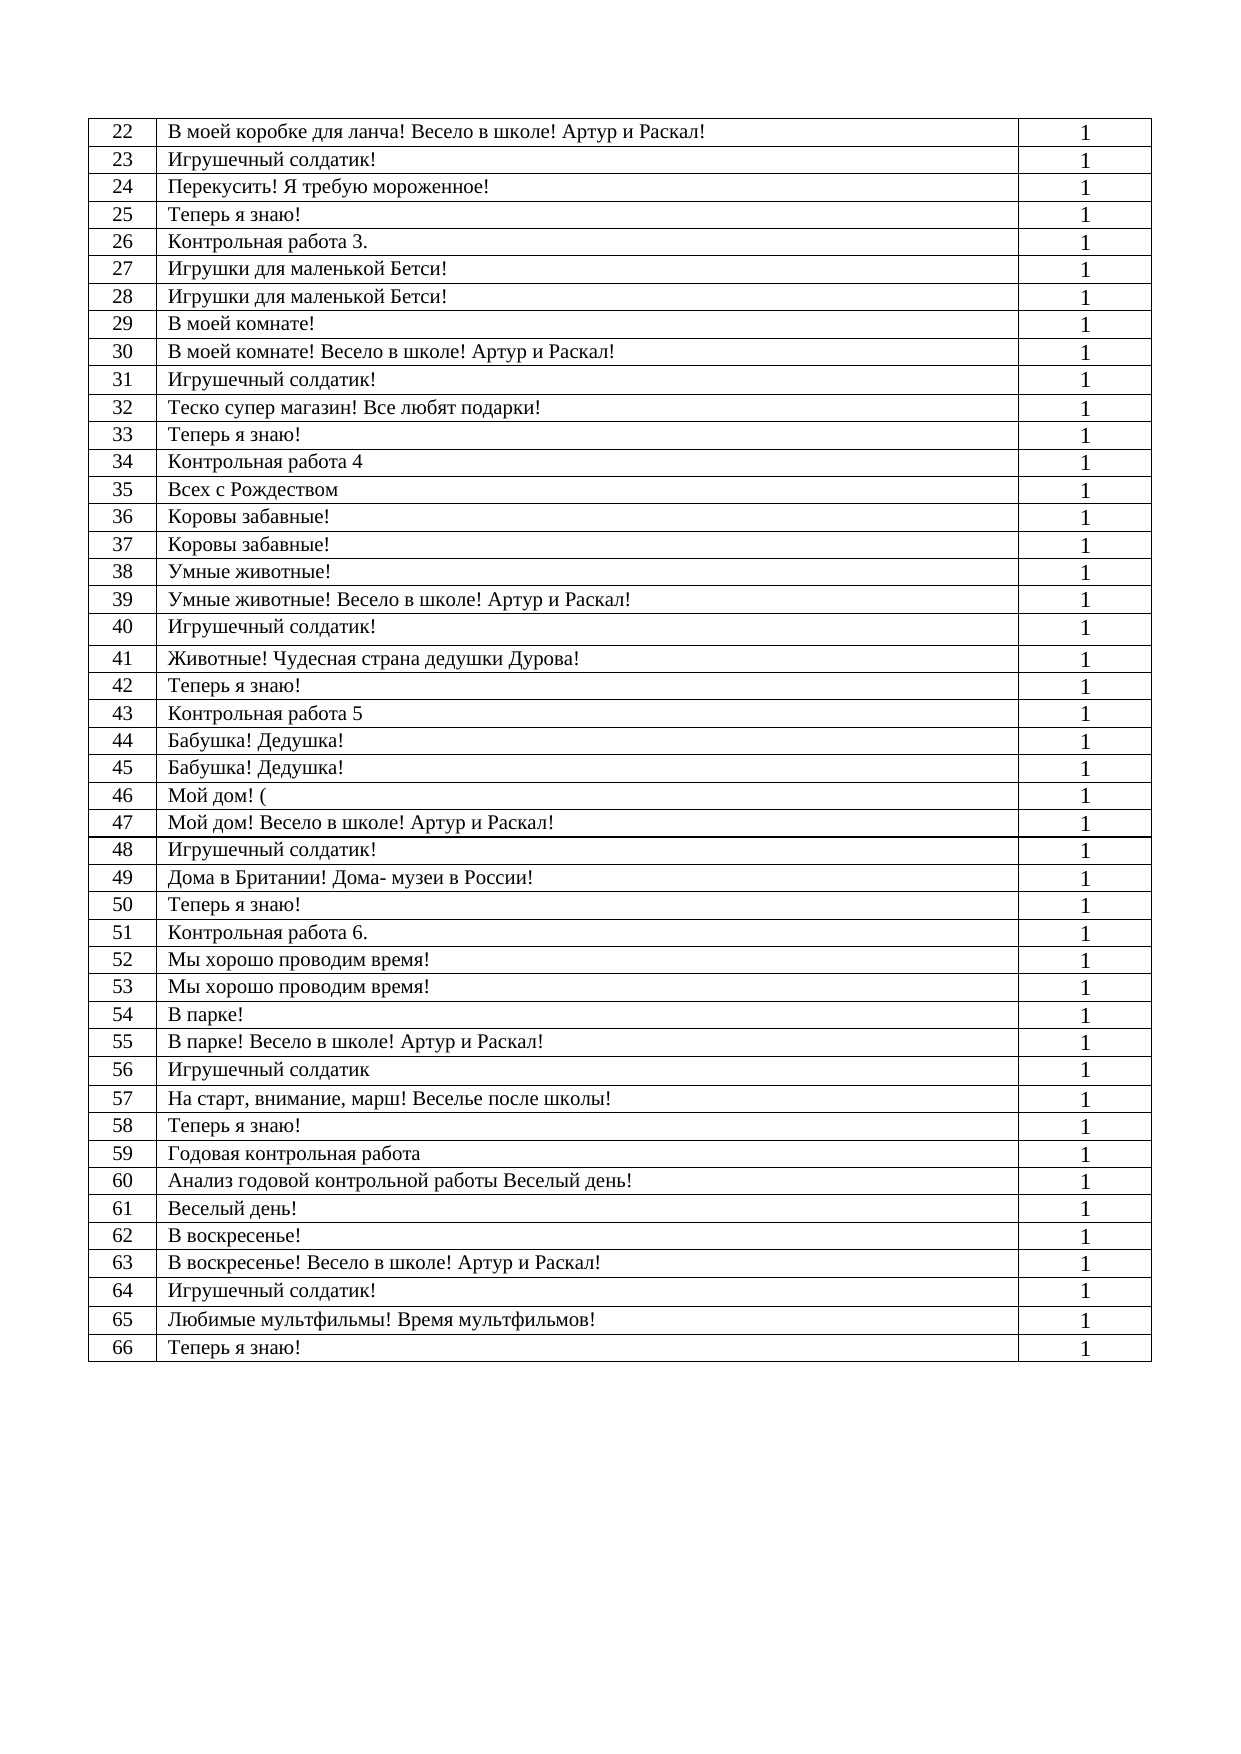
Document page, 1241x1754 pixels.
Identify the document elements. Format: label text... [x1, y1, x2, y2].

table_cell 33 [89, 422, 156, 448]
table_cell 55 [89, 1029, 156, 1056]
table_cell Бабушка! Дедушка! [157, 755, 1018, 782]
table_cell Контрольная работа 4 [157, 450, 1018, 476]
table_cell 27 [89, 256, 156, 283]
table_cell 37 [89, 532, 156, 558]
table_cell 41 [89, 646, 156, 672]
table_cell Контрольная работа 5 [157, 700, 1018, 727]
table_cell Теперь я знаю! [157, 1113, 1018, 1139]
table_cell 1 [1019, 838, 1151, 864]
table_cell 52 [89, 947, 156, 973]
table_cell Теско супер магазин! Все любят подарки! [157, 395, 1018, 421]
table_cell 1 [1019, 147, 1151, 173]
table_cell 36 [89, 504, 156, 531]
table_cell 1 [1019, 920, 1151, 946]
table_cell 51 [89, 920, 156, 946]
table_cell 53 [89, 974, 156, 1001]
table_cell 1 [1019, 974, 1151, 1001]
table_cell 1 [1019, 1250, 1151, 1277]
table_cell Теперь я знаю! [157, 892, 1018, 918]
table_cell 39 [89, 586, 156, 613]
table_cell 1 [1019, 256, 1151, 283]
table_cell 1 [1019, 810, 1151, 836]
table_cell 50 [89, 892, 156, 918]
table_cell Игрушечный солдатик! [157, 366, 1018, 394]
table_cell Теперь я знаю! [157, 1335, 1018, 1361]
table_cell 1 [1019, 450, 1151, 476]
table_cell 1 [1019, 1195, 1151, 1222]
table_cell 61 [89, 1195, 156, 1222]
table_cell 26 [89, 229, 156, 255]
table_cell Анализ годовой контрольной работы Веселый день! [157, 1168, 1018, 1194]
table_cell Игрушечный солдатик [157, 1057, 1018, 1085]
table_cell 1 [1019, 366, 1151, 394]
table_cell В моей коробке для ланча! Весело в школе! Артур и Раскал! [157, 119, 1018, 146]
table_cell Перекусить! Я требую мороженное! [157, 174, 1018, 201]
table_cell 1 [1019, 395, 1151, 421]
table_cell Умные животные! [157, 559, 1018, 585]
table_cell 66 [89, 1335, 156, 1361]
table_cell Умные животные! Весело в школе! Артур и Раскал! [157, 586, 1018, 613]
table_cell Мой дом! Весело в школе! Артур и Раскал! [157, 810, 1018, 836]
table_cell В парке! [157, 1002, 1018, 1028]
table_cell Коровы забавные! [157, 532, 1018, 558]
table_cell 1 [1019, 646, 1151, 672]
table_cell Теперь я знаю! [157, 422, 1018, 448]
table_cell 1 [1019, 504, 1151, 531]
table_cell 1 [1019, 1141, 1151, 1167]
table_cell Веселый день! [157, 1195, 1018, 1222]
table_cell Годовая контрольная работа [157, 1141, 1018, 1167]
table_cell 1 [1019, 1223, 1151, 1249]
table_cell 49 [89, 865, 156, 891]
table_cell 58 [89, 1113, 156, 1139]
table_cell 1 [1019, 284, 1151, 310]
table_cell В воскресенье! [157, 1223, 1018, 1249]
table_cell Игрушки для маленькой Бетси! [157, 256, 1018, 283]
table_cell 43 [89, 700, 156, 727]
table_cell Контрольная работа 3. [157, 229, 1018, 255]
table_cell 1 [1019, 1113, 1151, 1139]
table_cell Коровы забавные! [157, 504, 1018, 531]
table_cell В моей комнате! [157, 311, 1018, 337]
table_cell Теперь я знаю! [157, 673, 1018, 699]
table_cell Мы хорошо проводим время! [157, 947, 1018, 973]
table_cell 1 [1019, 614, 1151, 644]
table_cell 48 [89, 838, 156, 864]
table_cell 1 [1019, 892, 1151, 918]
table_cell 1 [1019, 311, 1151, 337]
table_cell 1 [1019, 673, 1151, 699]
table_cell 34 [89, 450, 156, 476]
table_cell 35 [89, 477, 156, 503]
table_cell 1 [1019, 422, 1151, 448]
table_cell 1 [1019, 783, 1151, 809]
table_cell Мой дом! ( [157, 783, 1018, 809]
table_cell 56 [89, 1057, 156, 1085]
table_cell 64 [89, 1278, 156, 1306]
table_cell 1 [1019, 1086, 1151, 1112]
table_cell 46 [89, 783, 156, 809]
table_cell Игрушечный солдатик! [157, 614, 1018, 644]
table_cell 1 [1019, 1002, 1151, 1028]
table_cell 1 [1019, 174, 1151, 201]
table_cell 42 [89, 673, 156, 699]
table_cell 1 [1019, 1168, 1151, 1194]
table_cell 1 [1019, 700, 1151, 727]
table_cell 1 [1019, 1307, 1151, 1333]
table_cell 57 [89, 1086, 156, 1112]
table_cell На старт, внимание, марш! Веселье после школы! [157, 1086, 1018, 1112]
table_cell 31 [89, 366, 156, 394]
table_cell 1 [1019, 586, 1151, 613]
table_cell 1 [1019, 755, 1151, 782]
table_cell Игрушки для маленькой Бетси! [157, 284, 1018, 310]
table_cell 1 [1019, 477, 1151, 503]
table_cell 40 [89, 614, 156, 644]
table_cell 1 [1019, 947, 1151, 973]
table_cell Любимые мультфильмы! Время мультфильмов! [157, 1307, 1018, 1333]
table_cell 28 [89, 284, 156, 310]
table_cell 47 [89, 810, 156, 836]
table_cell 65 [89, 1307, 156, 1333]
table_cell 59 [89, 1141, 156, 1167]
table_cell 22 [89, 119, 156, 146]
table_cell Контрольная работа 6. [157, 920, 1018, 946]
table_cell 25 [89, 202, 156, 228]
table_cell 38 [89, 559, 156, 585]
table_cell 1 [1019, 1335, 1151, 1361]
table_cell 1 [1019, 229, 1151, 255]
table_cell 1 [1019, 1057, 1151, 1085]
table_cell В моей комнате! Весело в школе! Артур и Раскал! [157, 339, 1018, 365]
table_cell 23 [89, 147, 156, 173]
table_cell 30 [89, 339, 156, 365]
table_cell 1 [1019, 728, 1151, 754]
table_cell Игрушечный солдатик! [157, 1278, 1018, 1306]
table_cell 44 [89, 728, 156, 754]
table_cell Игрушечный солдатик! [157, 838, 1018, 864]
table_cell 60 [89, 1168, 156, 1194]
table_cell 24 [89, 174, 156, 201]
table_cell Мы хорошо проводим время! [157, 974, 1018, 1001]
table_cell 1 [1019, 339, 1151, 365]
table_cell 32 [89, 395, 156, 421]
table_cell 63 [89, 1250, 156, 1277]
table_cell 1 [1019, 865, 1151, 891]
table_cell Всех с Рождеством [157, 477, 1018, 503]
table_cell 1 [1019, 119, 1151, 146]
table_cell В парке! Весело в школе! Артур и Раскал! [157, 1029, 1018, 1056]
table_cell В воскресенье! Весело в школе! Артур и Раскал! [157, 1250, 1018, 1277]
table_cell Дома в Британии! Дома- музеи в России! [157, 865, 1018, 891]
table_cell 1 [1019, 1278, 1151, 1306]
table_cell 29 [89, 311, 156, 337]
table_cell 1 [1019, 1029, 1151, 1056]
table_cell Бабушка! Дедушка! [157, 728, 1018, 754]
table_cell 1 [1019, 559, 1151, 585]
table_cell 62 [89, 1223, 156, 1249]
table_cell 54 [89, 1002, 156, 1028]
table_cell 1 [1019, 532, 1151, 558]
table_cell Животные! Чудесная страна дедушки Дурова! [157, 646, 1018, 672]
table_cell Теперь я знаю! [157, 202, 1018, 228]
table_cell 1 [1019, 202, 1151, 228]
table_cell Игрушечный солдатик! [157, 147, 1018, 173]
table_cell 45 [89, 755, 156, 782]
